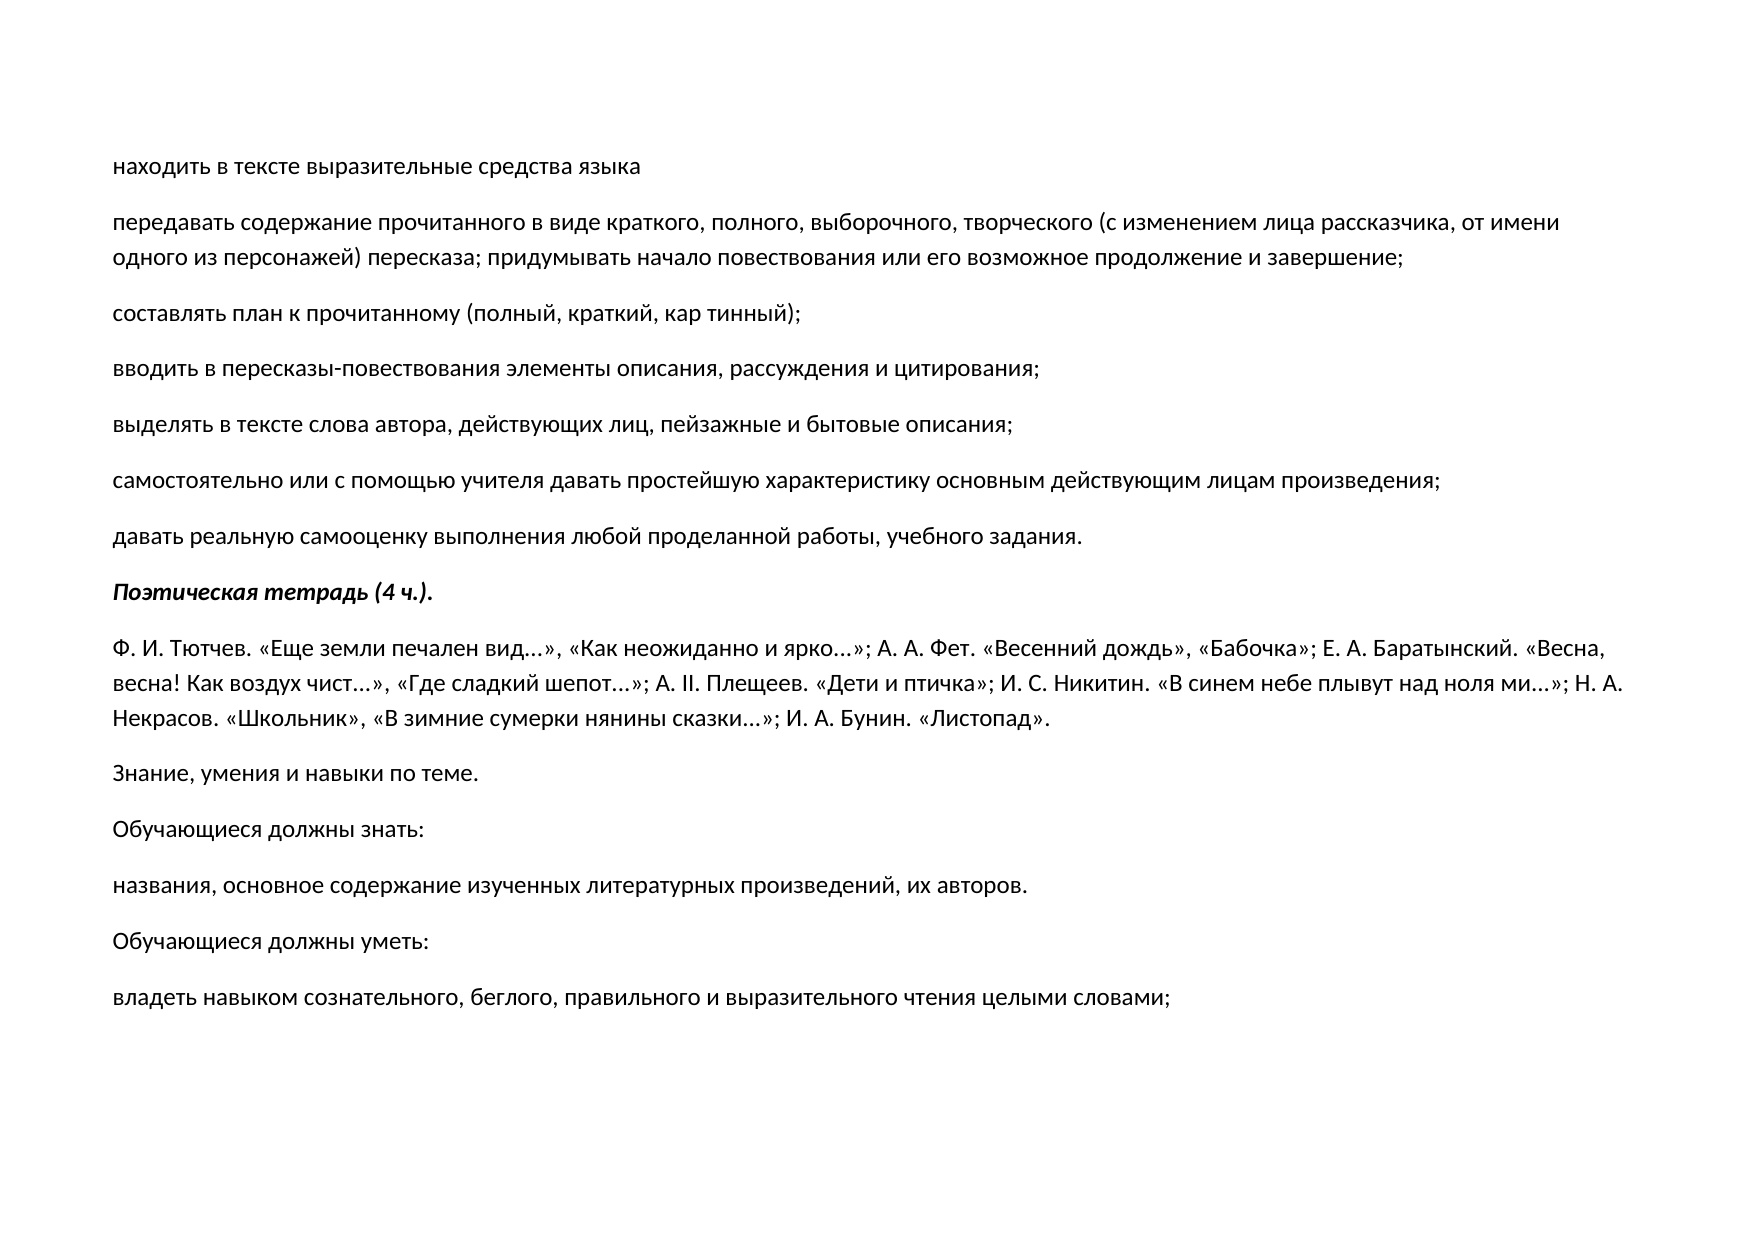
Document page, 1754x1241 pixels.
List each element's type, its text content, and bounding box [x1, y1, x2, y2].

text Знание, умения и навыки по теме. [112, 757, 1641, 788]
text самостоятельно или с помощью учителя давать простейшую характеристику основным действующим лицам произведения; [112, 464, 1641, 495]
text Обучающиеся должны знать: [112, 813, 1641, 844]
text Ф. И. Тютчев. «Еще земли печален вид...», «Как неожиданно и ярко...»; А. А. Фет. «Весенний дождь», «Бабочка»; Е. А. Баратынский. «Весна, весна! Как воздух чист...», «Где сладкий шепот...»; А. II. Плещеев. «Дети и птичка»; И. С. Никитин. «В синем небе плывут над ноля ми...»; Н. А. Некрасов. «Школьник», «В зимние сумерки нянины сказки...»; И. А. Бунин. «Листопад». [112, 632, 1641, 732]
text владеть навыком сознательного, беглого, правильного и выразительного чтения целыми словами; [112, 981, 1641, 1011]
text Поэтическая тетрадь (4 ч.). [112, 576, 1641, 606]
text вводить в пересказы-повествования элементы описания, рассуждения и цитирования; [112, 352, 1641, 383]
text названия, основное содержание изученных литературных произведений, их авторов. [112, 869, 1641, 900]
text Обучающиеся должны уметь: [112, 925, 1641, 956]
text давать реальную самооценку выполнения любой проделанной работы, учебного задания. [112, 520, 1641, 551]
text передавать содержание прочитанного в виде краткого, полного, выборочного, творческого (с изменением лица рассказчика, от имени одного из персонажей) пересказа; придумывать начало повествования или его возможное продолжение и завершение; [112, 206, 1641, 271]
text выделять в тексте слова автора, действующих лиц, пейзажные и бытовые описания; [112, 408, 1641, 439]
text находить в тексте выразительные средства языка [112, 150, 1641, 181]
text составлять план к прочитанному (полный, краткий, кар тинный); [112, 297, 1641, 327]
